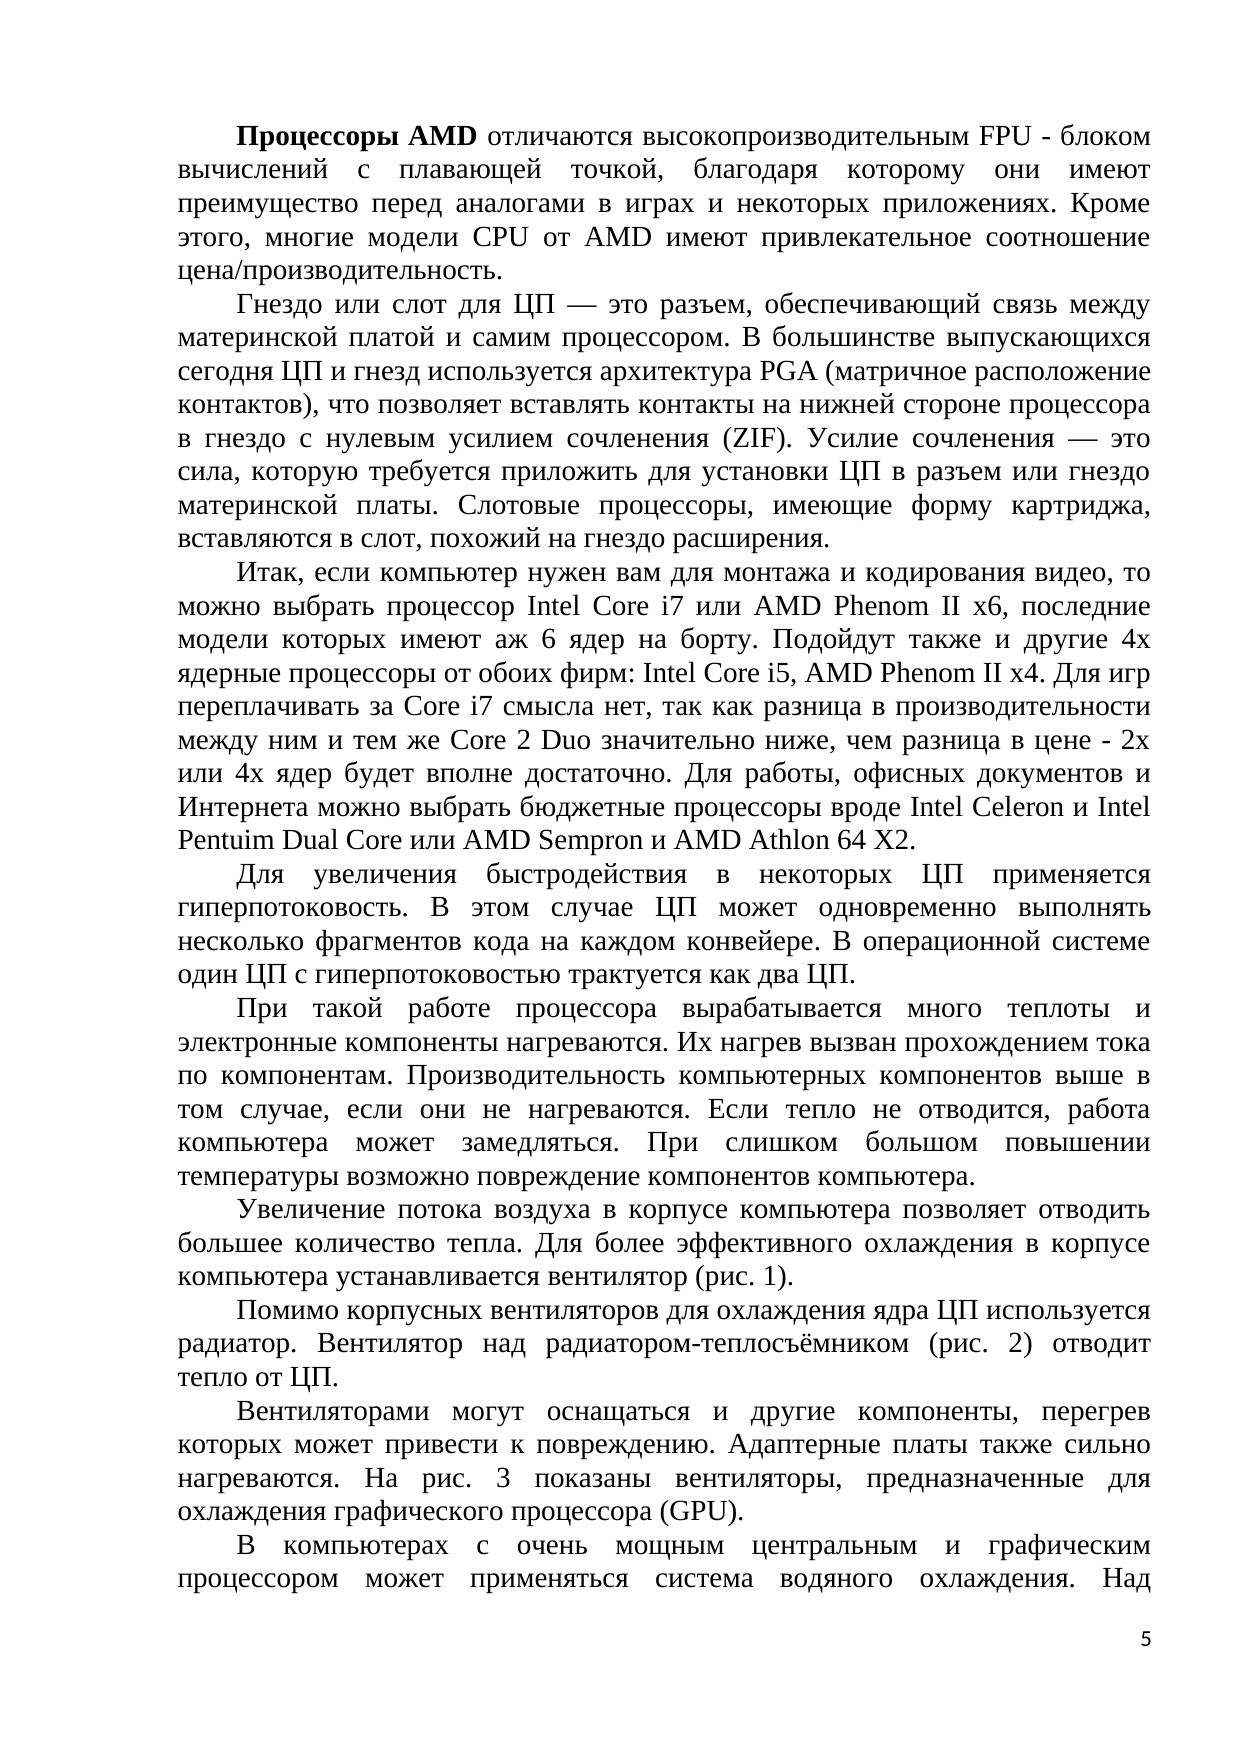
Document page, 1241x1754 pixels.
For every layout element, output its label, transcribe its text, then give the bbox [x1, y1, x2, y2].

text Помимо корпусных вентиляторов для охлаждения ядра ЦП используется радиатор. Вентилятор над радиатором-теплосъёмником (рис. 2) отводит тепло от ЦП. [177, 1292, 1152, 1393]
text Итак, если компьютер нужен вам для монтажа и кодирования видео, то можно выбрать процессор Intel Core i7 или AMD Phenom II x6, последние модели которых имеют аж 6 ядер на борту. Подойдут также и другие 4х ядерные процессоры от обоих фирм: Intel Core i5, AMD Phenom II x4. Для игр переплачивать за Core i7 смысла нет, так как разница в производительности между ним и тем же Core 2 Duo значительно ниже, чем разница в цене - 2х или 4х ядер будет вполне достаточно. Для работы, офисных документов и Интернета можно выбрать бюджетные процессоры вроде Intel Celeron и Intel Pentuim Dual Core или AMD Sempron и AMD Athlon 64 X2. [177, 554, 1152, 856]
text Процессоры AMD отличаются высокопроизводительным FPU - блоком вычислений с плавающей точкой, благодаря которому они имеют преимущество перед аналогами в играх и некоторых приложениях. Кроме этого, многие модели CPU от AMD имеют привлекательное соотношение цена/производительность. [177, 118, 1152, 286]
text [177, 1527, 1152, 1594]
text Гнездо или слот для ЦП — это разъем, обеспечивающий связь между материнской платой и самим процессором. В большинстве выпускающихся сегодня ЦП и гнезд используется архитектура PGA (матричное расположение контактов), что позволяет вставлять контакты на нижней стороне процессора в гнездо с нулевым усилием сочленения (ZIF). Усилие сочленения — это сила, которую требуется приложить для установки ЦП в разъем или гнездо материнской платы. Слотовые процессоры, имеющие форму картриджа, вставляются в слот, похожий на гнездо расширения. [177, 286, 1152, 554]
text При такой работе процессора вырабатывается много теплоты и электронные компоненты нагреваются. Их нагрев вызван прохождением тока по компонентам. Производительность компьютерных компонентов выше в том случае, если они не нагреваются. Если тепло не отводится, работа компьютера может замедляться. При слишком большом повышении температуры возможно повреждение компонентов компьютера. [177, 990, 1152, 1191]
text Увеличение потока воздуха в корпусе компьютера позволяет отводить большее количество тепла. Для более эффективного охлаждения в корпусе компьютера устанавливается вентилятор (рис. 1). [177, 1191, 1152, 1292]
text Вентиляторами могут оснащаться и другие компоненты, перегрев которых может привести к повреждению. Адаптерные платы также сильно нагреваются. На рис. 3 показаны вентиляторы, предназначенные для охлаждения графического процессора (GPU). [177, 1393, 1152, 1527]
text Для увеличения быстродействия в некоторых ЦП применяется гиперпотоковость. В этом случае ЦП может одновременно выполнять несколько фрагментов кода на каждом конвейере. В операционной системе один ЦП с гиперпотоковостью трактуется как два ЦП. [177, 856, 1152, 990]
